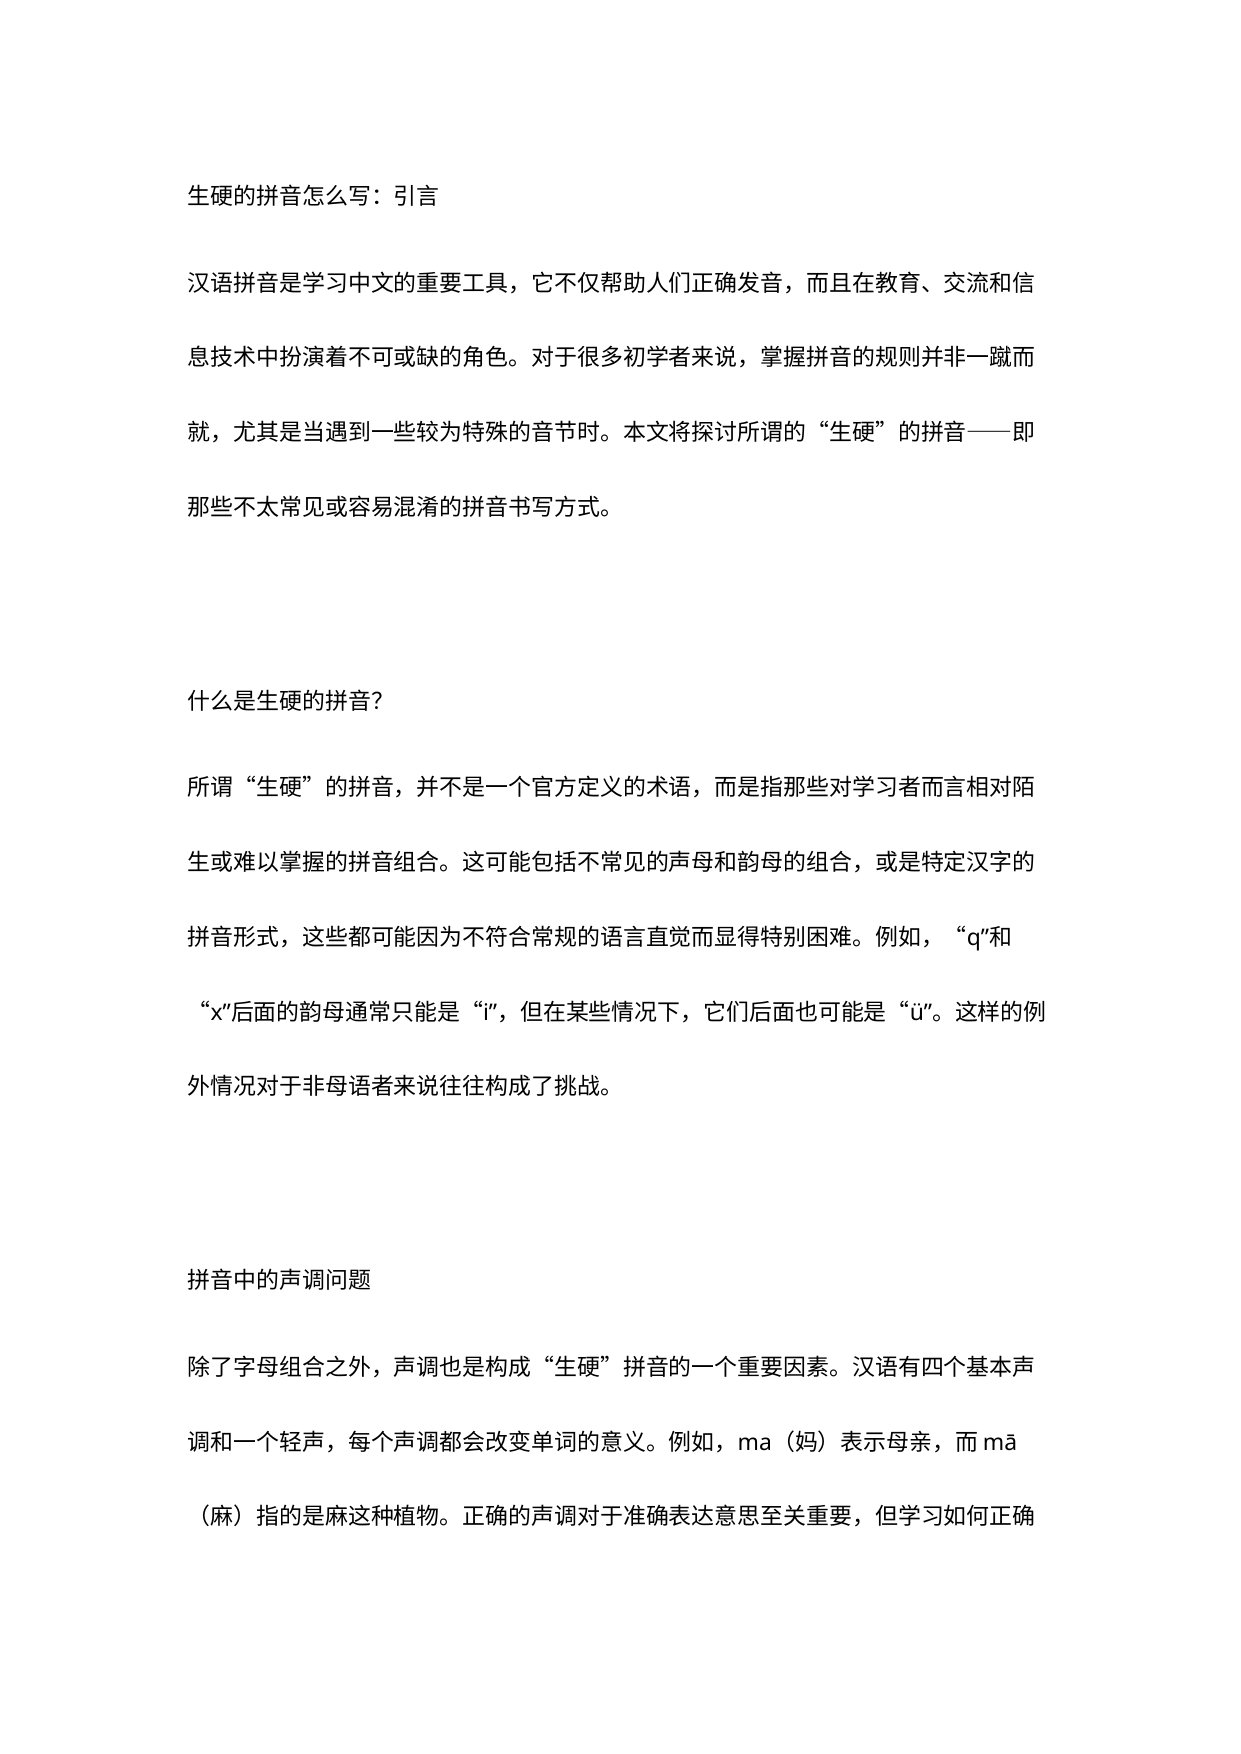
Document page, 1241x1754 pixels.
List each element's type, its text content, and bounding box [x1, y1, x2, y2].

text 拼音中的声调问题 [187, 1246, 1053, 1311]
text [187, 1333, 1053, 1547]
text 汉语拼音是学习中文的重要工具，它不仅帮助人们正确发音，而且在教育、交流和信息技术中扮演着不可或缺的角色。对于很多初学者来说，掌握拼音的规则并非一蹴而就，尤其是当遇到一些较为特殊的音节时。本文将探讨所谓的“生硬”的拼音——即那些不太常见或容易混淆的拼音书写方式。 [187, 248, 1053, 538]
text 生硬的拼音怎么写：引言 [187, 162, 1053, 227]
text 所谓“生硬”的拼音，并不是一个官方定义的术语，而是指那些对学习者而言相对陌生或难以掌握的拼音组合。这可能包括不常见的声母和韵母的组合，或是特定汉字的拼音形式，这些都可能因为不符合常规的语言直觉而显得特别困难。例如，“q”和“x”后面的韵母通常只能是“i”，但在某些情况下，它们后面也可能是“ü”。这样的例外情况对于非母语者来说往往构成了挑战。 [187, 753, 1053, 1117]
text 什么是生硬的拼音？ [187, 667, 1053, 732]
